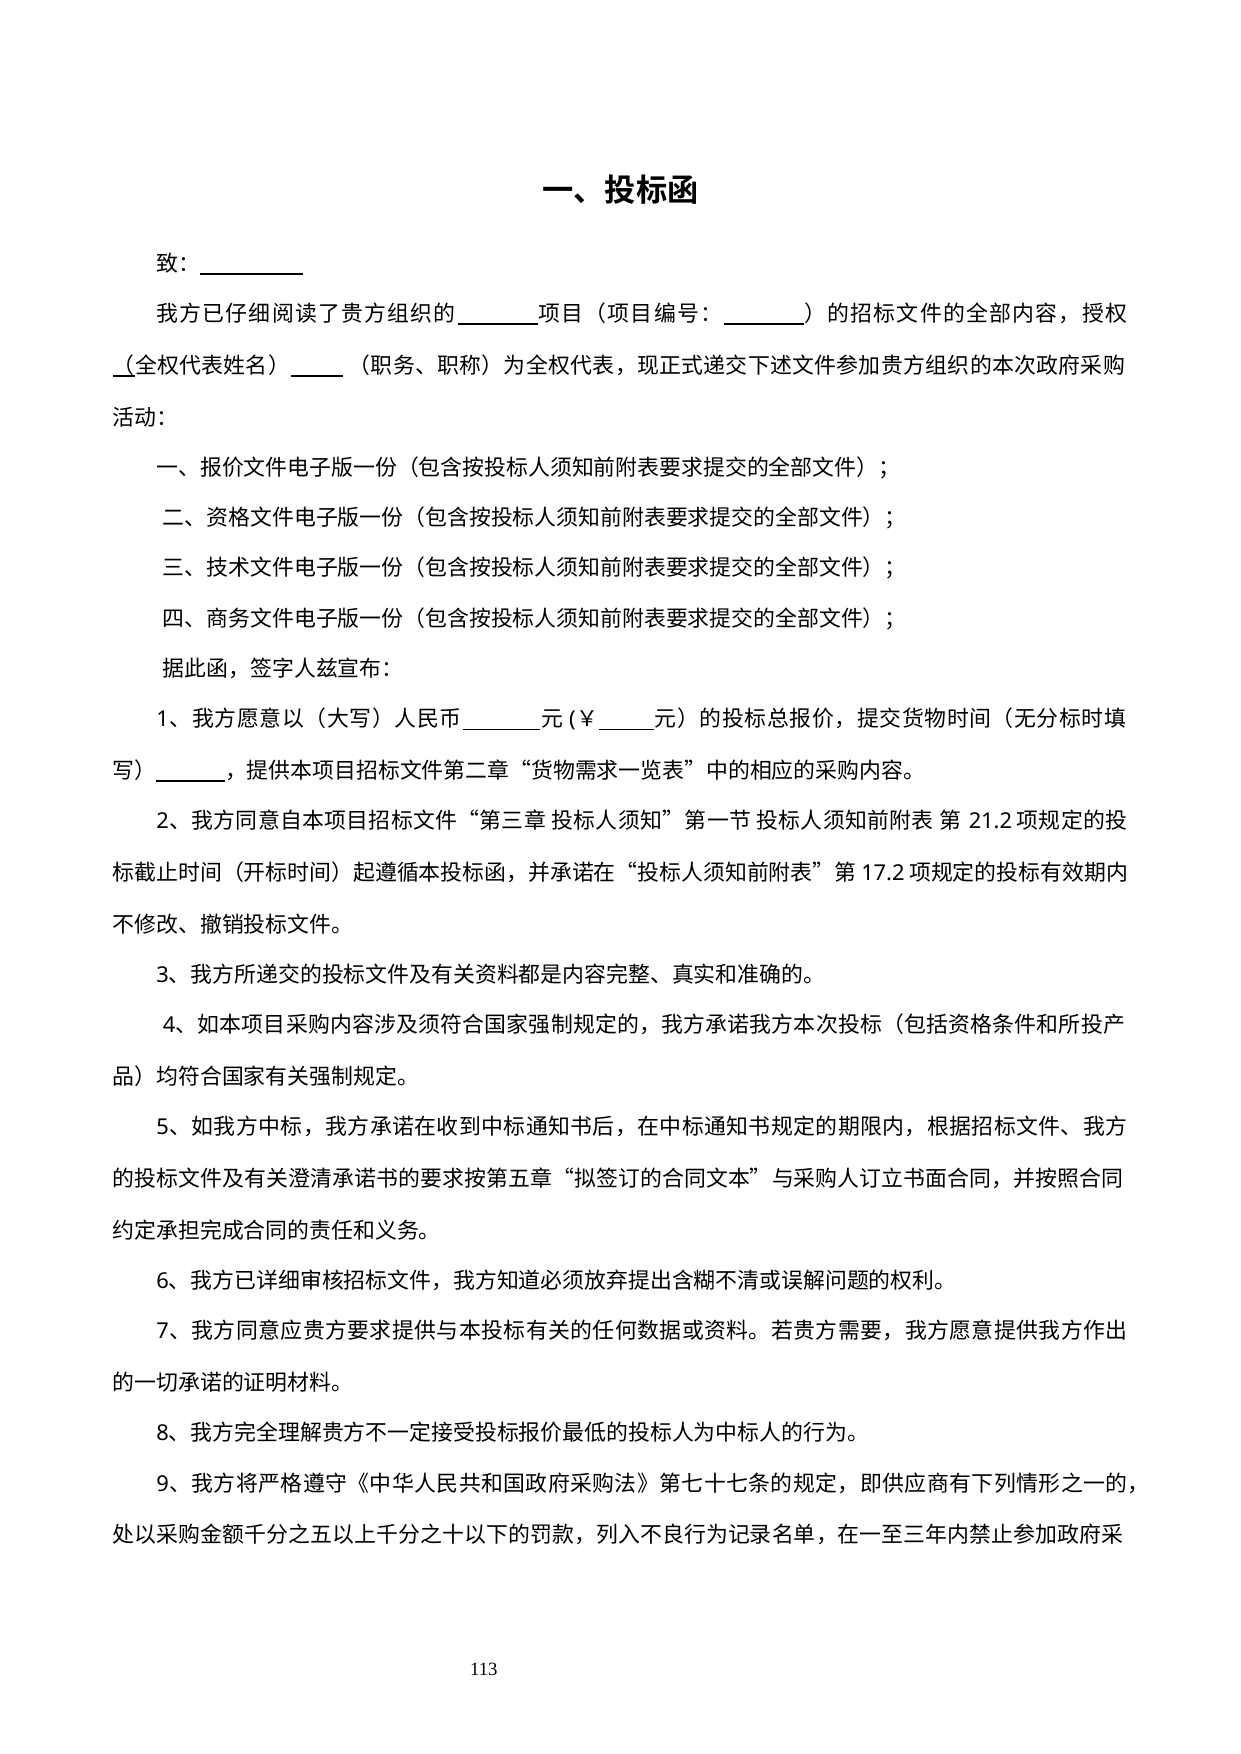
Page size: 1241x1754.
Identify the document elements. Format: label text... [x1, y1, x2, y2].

text 三、技术文件电子版一份（包含按投标人须知前附表要求提交的全部文件）； [112, 549, 1128, 583]
text 8、我方完全理解贵方不一定接受投标报价最低的投标人为中标人的行为。 [112, 1414, 1128, 1448]
text 据此函，签字人兹宣布： [112, 650, 1128, 684]
text 6、我方已详细审核招标文件，我方知道必须放弃提出含糊不清或误解问题的权利。 [112, 1262, 1128, 1296]
text 5、如我方中标，我方承诺在收到中标通知书后，在中标通知书规定的期限内，根据招标文件、我方的投标文件及有关澄清承诺书的要求按第五章“拟签订的合同文本”与采购人订立书面合同，并按照合同约定承担完成合同的责任和义务。 [112, 1108, 1128, 1246]
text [112, 1464, 1128, 1550]
text 7、我方同意应贵方要求提供与本投标有关的任何数据或资料。若贵方需要，我方愿意提供我方作出的一切承诺的证明材料。 [112, 1312, 1128, 1398]
text 二、资格文件电子版一份（包含按投标人须知前附表要求提交的全部文件）； [112, 499, 1128, 533]
text 一、投标函 [112, 153, 1128, 222]
text 4、如本项目采购内容涉及须符合国家强制规定的，我方承诺我方本次投标（包括资格条件和所投产品）均符合国家有关强制规定。 [112, 1006, 1128, 1092]
text 1、我方愿意以（大写）人民币 元 (￥ 元）的投标总报价，提交货物时间（无分标时填写） ，提供本项目招标文件第二章“货物需求一览表”中的相应的采购内容。 [112, 700, 1128, 786]
text 致： [112, 244, 1128, 279]
text 一、报价文件电子版一份（包含按投标人须知前附表要求提交的全部文件）； [112, 448, 1128, 483]
text 3、我方所递交的投标文件及有关资料都是内容完整、真实和准确的。 [112, 956, 1128, 990]
text 四、商务文件电子版一份（包含按投标人须知前附表要求提交的全部文件）； [112, 599, 1128, 634]
text 2、我方同意自本项目招标文件“第三章 投标人须知”第一节 投标人须知前附表 第21.2项规定的投标截止时间（开标时间）起遵循本投标函，并承诺在“投标人须知前附表”第17.2项规定的投标有效期内不修改、撤销投标文件。 [112, 802, 1128, 940]
text 我方已仔细阅读了贵方组织的 项目（项目编号： ）的招标文件的全部内容，授权 （全权代表姓名） （职务、职称）为全权代表，现正式递交下述文件参加贵方组织的本次政府采购活动： [112, 295, 1128, 433]
